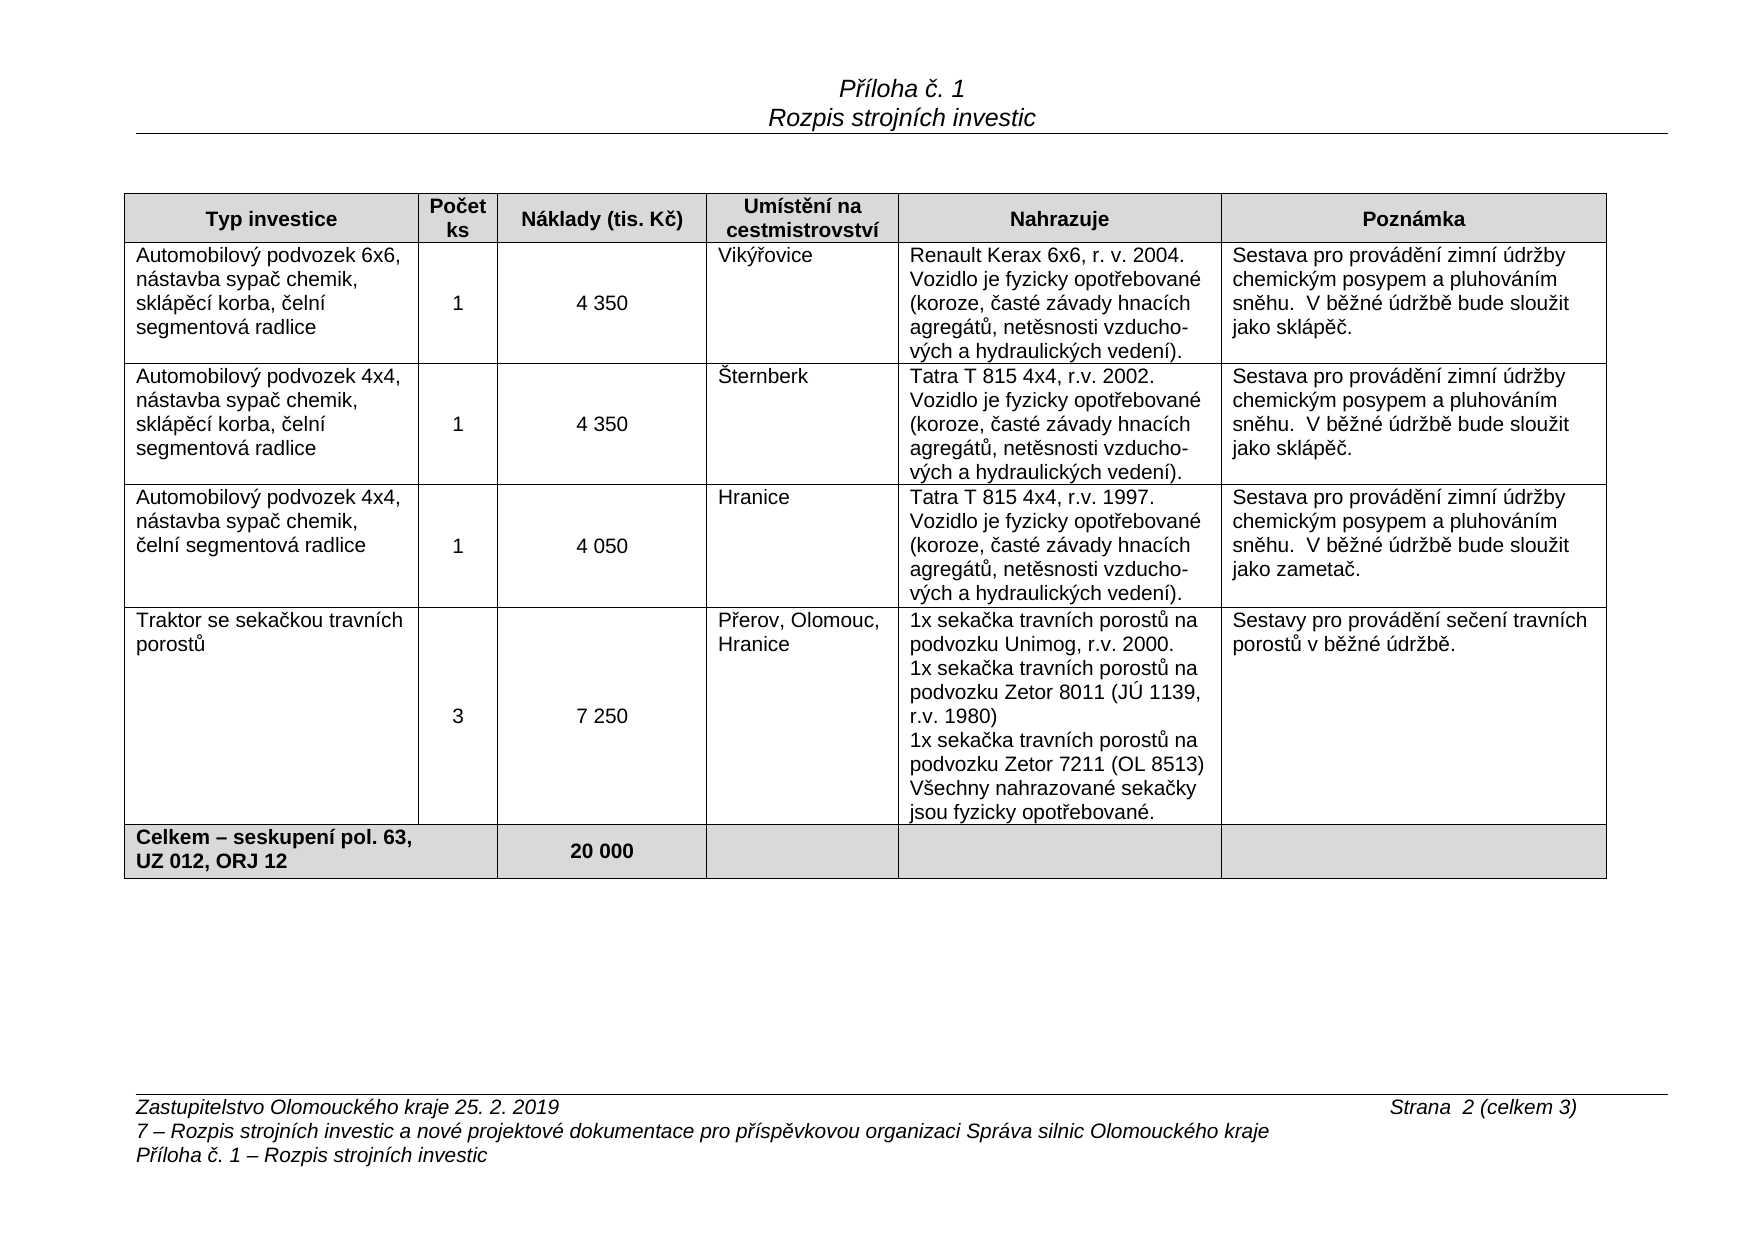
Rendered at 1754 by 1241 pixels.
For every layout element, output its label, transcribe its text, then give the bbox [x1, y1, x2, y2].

table_cell Automobilový podvozek 4x4, nástavba sypač chemik, čelní segmentová radlice [125, 485, 418, 607]
table_cell 4 050 [498, 485, 706, 607]
table_cell [899, 825, 1221, 878]
table_header Nahrazuje [899, 194, 1221, 242]
table_cell Renault Kerax 6x6, r. v. 2004. Vozidlo je fyzicky opotřebované (koroze, časté závady hnacích agregátů, netěsnosti vzducho-vých a hydraulických vedení). [899, 243, 1221, 363]
table_cell Vikýřovice [707, 243, 898, 363]
table_header Náklady (tis. Kč) [498, 194, 706, 242]
table_cell Sestava pro provádění zimní údržby chemickým posypem a pluhováním sněhu. V běžné údržbě bude sloužit jako sklápěč. [1222, 364, 1606, 484]
table_cell 1 [419, 364, 497, 484]
table_cell 3 [419, 608, 497, 824]
table_cell 7 250 [498, 608, 706, 824]
table_header Počet ks [419, 194, 497, 242]
table_cell 4 350 [498, 364, 706, 484]
table_cell Traktor se sekačkou travních porostů [125, 608, 418, 824]
table_cell 1 [419, 243, 497, 363]
table_header Poznámka [1222, 194, 1606, 242]
table_cell Sestava pro provádění zimní údržby chemickým posypem a pluhováním sněhu. V běžné údržbě bude sloužit jako sklápěč. [1222, 243, 1606, 363]
table_cell Přerov, Olomouc, Hranice [707, 608, 898, 824]
table_header Umístění na cestmistrovství [707, 194, 898, 242]
table_cell Celkem – seskupení pol. 63, UZ 012, ORJ 12 [125, 825, 497, 878]
table_cell 1x sekačka travních porostů na podvozku Unimog, r.v. 2000. 1x sekačka travních porostů na podvozku Zetor 8011 (JÚ 1139, r.v. 1980) 1x sekačka travních porostů na podvozku Zetor 7211 (OL 8513) Všechny nahrazované sekačky jsou fyzicky opotřebované. [899, 608, 1221, 824]
table_cell [1222, 825, 1606, 878]
table_cell Tatra T 815 4x4, r.v. 1997. Vozidlo je fyzicky opotřebované (koroze, časté závady hnacích agregátů, netěsnosti vzducho-vých a hydraulických vedení). [899, 485, 1221, 607]
table_cell Sestavy pro provádění sečení travních porostů v běžné údržbě. [1222, 608, 1606, 824]
table_cell 4 350 [498, 243, 706, 363]
table_cell Šternberk [707, 364, 898, 484]
table_cell Tatra T 815 4x4, r.v. 2002. Vozidlo je fyzicky opotřebované (koroze, časté závady hnacích agregátů, netěsnosti vzducho- vých a hydraulických vedení). [899, 364, 1221, 484]
table_header Typ investice [125, 194, 418, 242]
table_cell 20 000 [498, 825, 706, 878]
table_cell 1 [419, 485, 497, 607]
table_cell Sestava pro provádění zimní údržby chemickým posypem a pluhováním sněhu. V běžné údržbě bude sloužit jako zametač. [1222, 485, 1606, 607]
table_cell Automobilový podvozek 4x4, nástavba sypač chemik, sklápěcí korba, čelní segmentová radlice [125, 364, 418, 484]
table_cell Hranice [707, 485, 898, 607]
table_cell Automobilový podvozek 6x6, nástavba sypač chemik, sklápěcí korba, čelní segmentová radlice [125, 243, 418, 363]
table_cell [707, 825, 898, 878]
